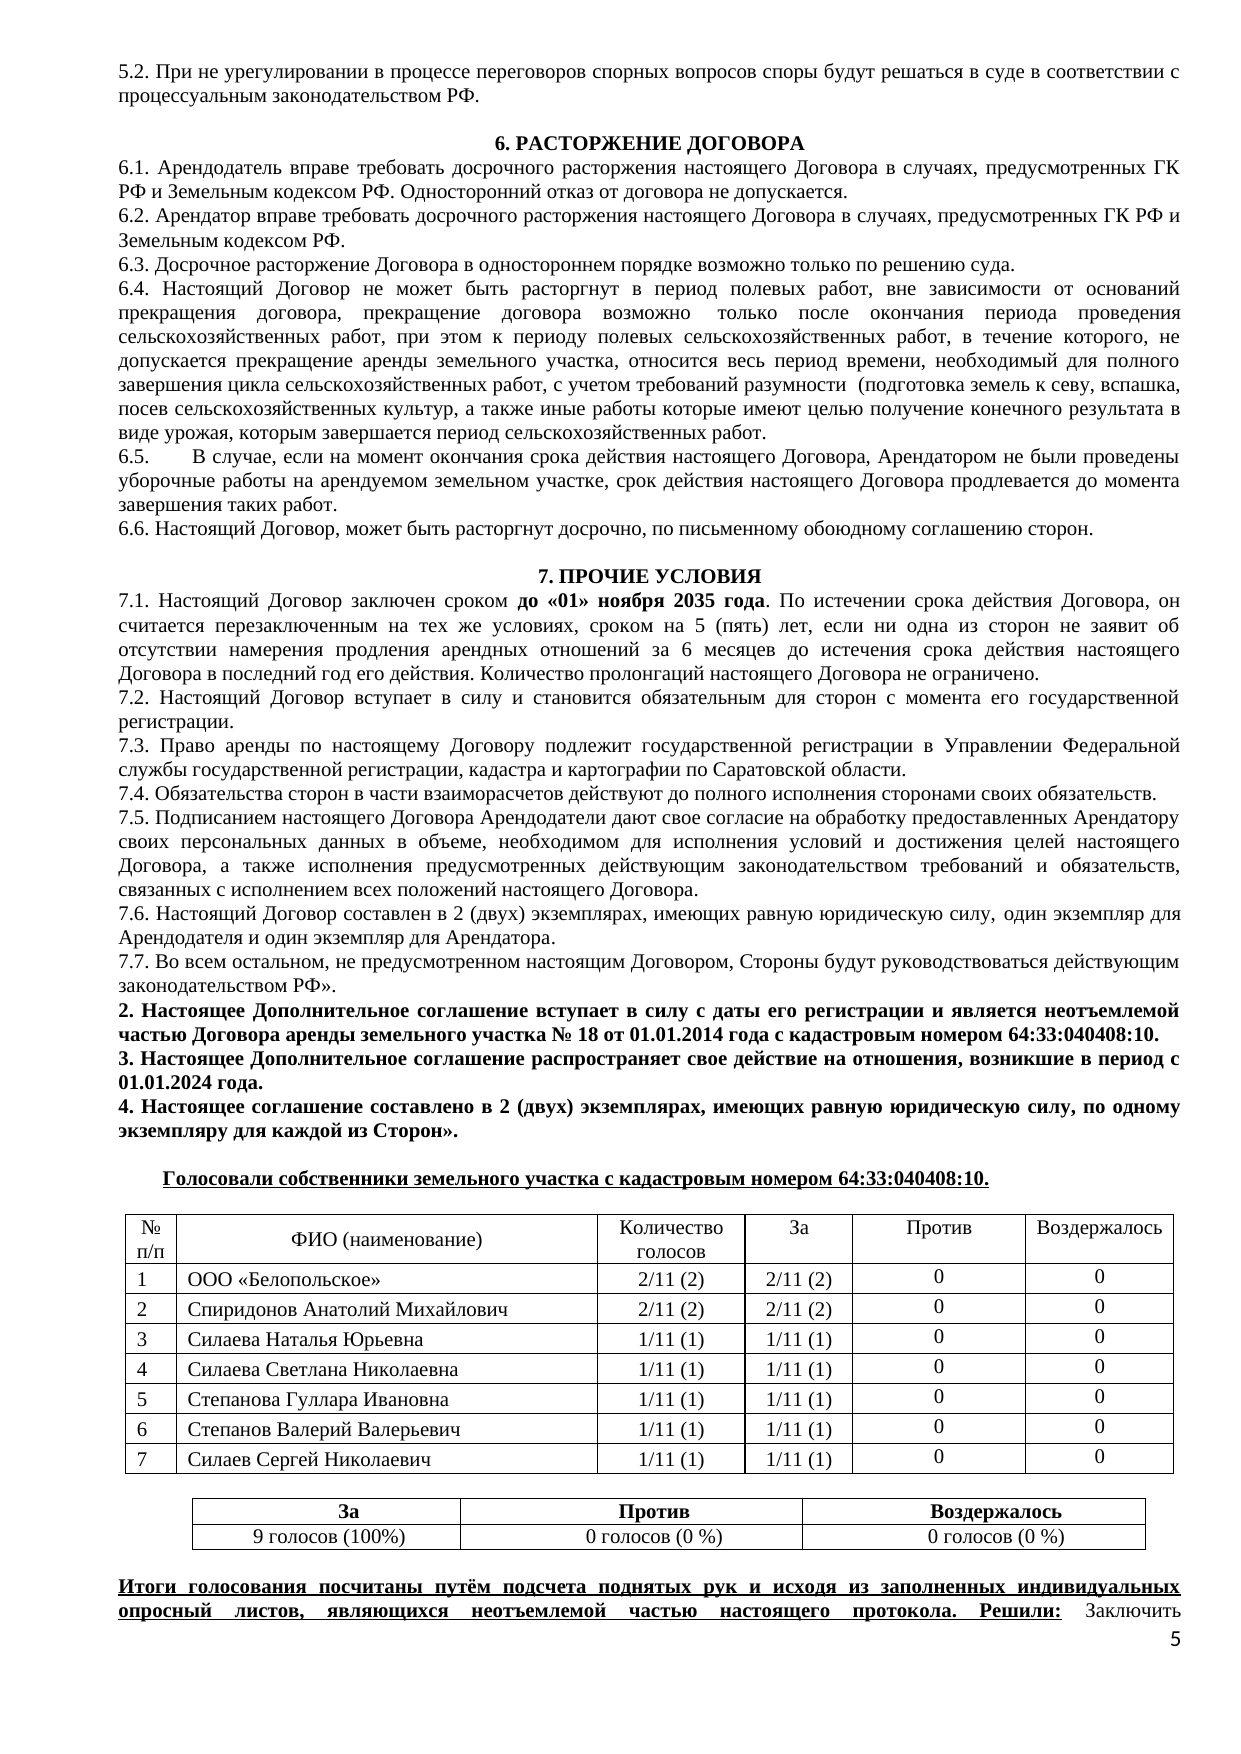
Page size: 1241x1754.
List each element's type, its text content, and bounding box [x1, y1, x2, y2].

table_cell 1/11 (1) [746, 1384, 852, 1413]
text 7.7. Во всем остальном, не предусмотренном настоящим Договором, Стороны будут руководствоваться действующим законодательством РФ». [118, 949, 1181, 997]
text 7.2. Настоящий Договор вступает в силу и становится обязательным для сторон с момента его государственной регистрации. [118, 685, 1181, 733]
table_cell 0 [1026, 1354, 1173, 1383]
table_cell 1/11 (1) [746, 1354, 852, 1383]
text 7.1. Настоящий Договор заключен сроком до «01» ноября 2035 года. По истечении срока действия Договора, он считается перезаключенным на тех же условиях, сроком на 5 (пять) лет, если ни одна из сторон не заявит об отсутствии намерения продления арендных отношений за 6 месяцев до истечения срока действия настоящего Договора в последний год его действия. Количество пролонгаций настоящего Договора не ограничено. [118, 588, 1181, 685]
text 7. ПРОЧИЕ УСЛОВИЯ [118, 564, 1181, 588]
table_cell 1/11 (1) [598, 1444, 744, 1473]
text Голосовали собственники земельного участка с кадастровым номером 64:33:040408:10. [162, 1166, 1181, 1190]
table_cell ООО «Белопольское» [177, 1264, 597, 1293]
table_cell 1/11 (1) [746, 1444, 852, 1473]
table_cell 1/11 (1) [598, 1384, 744, 1413]
table_cell 0 [1026, 1324, 1173, 1353]
table_header Воздержалось [803, 1499, 1145, 1523]
table_cell 4 [126, 1354, 176, 1383]
table_cell 0 [853, 1294, 1025, 1323]
table_header Против [853, 1215, 1025, 1263]
table_cell Силаева Наталья Юрьевна [177, 1324, 597, 1353]
table_header Количество голосов [598, 1215, 744, 1263]
table_cell 0 [1026, 1294, 1173, 1323]
table_cell Спиридонов Анатолий Михайлович [177, 1294, 597, 1323]
text 6.1. Арендодатель вправе требовать досрочного расторжения настоящего Договора в случаях, предусмотренных ГК РФ и Земельным кодексом РФ. Односторонний отказ от договора не допускается. [118, 155, 1181, 203]
table_header За [193, 1499, 460, 1523]
table_cell 3 [126, 1324, 176, 1353]
table_cell 0 [853, 1444, 1025, 1473]
table_cell 0 голосов (0 %) [461, 1525, 802, 1548]
table_cell 1/11 (1) [598, 1324, 744, 1353]
table_cell 2/11 (2) [598, 1294, 744, 1323]
table_cell 1 [126, 1264, 176, 1293]
text 6.2. Арендатор вправе требовать досрочного расторжения настоящего Договора в случаях, предусмотренных ГК РФ и Земельным кодексом РФ. [118, 203, 1181, 252]
table_cell Силаев Сергей Николаевич [177, 1444, 597, 1473]
table_cell 0 [853, 1354, 1025, 1383]
table_cell 1/11 (1) [746, 1324, 852, 1353]
table_cell 2 [126, 1294, 176, 1323]
text 3. Настоящее Дополнительное соглашение распространяет свое действие на отношения, возникшие в период с 01.01.2024 года. [118, 1046, 1181, 1094]
table_cell 0 [853, 1264, 1025, 1293]
table_cell 0 [1026, 1384, 1173, 1413]
text 4. Настоящее соглашение составлено в 2 (двух) экземплярах, имеющих равную юридическую силу, по одному экземпляру для каждой из Сторон». [118, 1094, 1181, 1142]
text 7.5. Подписанием настоящего Договора Арендодатели дают свое согласие на обработку предоставленных Арендатору своих персональных данных в объеме, необходимом для исполнения условий и достижения целей настоящего Договора, а также исполнения предусмотренных действующим законодательством требований и обязательств, связанных с исполнением всех положений настоящего Договора. [118, 805, 1181, 901]
table_cell 5 [126, 1384, 176, 1413]
table_cell 6 [126, 1414, 176, 1443]
text 6.6. Настоящий Договор, может быть расторгнут досрочно, по письменному обоюдному соглашению сторон. [118, 516, 1181, 540]
table_cell 0 [853, 1324, 1025, 1353]
table_header ФИО (наименование) [177, 1215, 597, 1263]
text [118, 1596, 1181, 1622]
table_cell 1/11 (1) [598, 1414, 744, 1443]
table_header № п/п [126, 1215, 176, 1263]
table_cell 2/11 (2) [746, 1264, 852, 1293]
table_cell 0 [1026, 1264, 1173, 1293]
text 6.5. В случае, если на момент окончания срока действия настоящего Договора, Арендатором не были проведены уборочные работы на арендуемом земельном участке, срок действия настоящего Договора продлевается до момента завершения таких работ. [118, 444, 1181, 516]
table_header Воздержалось [1026, 1215, 1173, 1263]
table_cell 0 [853, 1384, 1025, 1413]
table_header Против [461, 1499, 802, 1523]
table_header За [746, 1215, 852, 1263]
table_cell 1/11 (1) [598, 1354, 744, 1383]
text 7.3. Право аренды по настоящему Договору подлежит государственной регистрации в Управлении Федеральной службы государственной регистрации, кадастра и картографии по Саратовской области. [118, 733, 1181, 781]
text 7.4. Обязательства сторон в части взаиморасчетов действуют до полного исполнения сторонами своих обязательств. [118, 781, 1181, 805]
text 6.3. Досрочное расторжение Договора в одностороннем порядке возможно только по решению суда. [118, 252, 1181, 276]
table_cell 2/11 (2) [746, 1294, 852, 1323]
table_cell 9 голосов (100%) [193, 1525, 460, 1548]
text 6. РАСТОРЖЕНИЕ ДОГОВОРА [118, 131, 1181, 155]
table_cell 2/11 (2) [598, 1264, 744, 1293]
table_cell Силаева Светлана Николаевна [177, 1354, 597, 1383]
text 5.2. При не урегулировании в процессе переговоров спорных вопросов споры будут решаться в суде в соответствии с процессуальным законодательством РФ. [118, 59, 1181, 107]
table_cell Степанова Гуллара Ивановна [177, 1384, 597, 1413]
table_cell 0 [1026, 1414, 1173, 1443]
text 2. Настоящее Дополнительное соглашение вступает в силу с даты его регистрации и является неотъемлемой частью Договора аренды земельного участка № 18 от 01.01.2014 года с кадастровым номером 64:33:040408:10. [118, 997, 1181, 1046]
text 7.6. Настоящий Договор составлен в 2 (двух) экземплярах, имеющих равную юридическую силу, один экземпляр для Арендодателя и один экземпляр для Арендатора. [118, 901, 1181, 949]
table_cell 0 [853, 1414, 1025, 1443]
table_cell Степанов Валерий Валерьевич [177, 1414, 597, 1443]
table_cell 1/11 (1) [746, 1414, 852, 1443]
table_cell 7 [126, 1444, 176, 1473]
table_cell 0 голосов (0 %) [803, 1525, 1145, 1548]
table_cell 0 [1026, 1444, 1173, 1473]
text 6.4. Настоящий Договор не может быть расторгнут в период полевых работ, вне зависимости от оснований прекращения договора, прекращение договора возможно только после окончания периода проведения сельскохозяйственных работ, при этом к периоду полевых сельскохозяйственных работ, в течение которого, не допускается прекращение аренды земельного участка, относится весь период времени, необходимый для полного завершения цикла сельскохозяйственных работ, с учетом требований разумности (подготовка земель к севу, вспашка, посев сельскохозяйственных культур, а также иные работы которые имеют целью получение конечного результата в виде урожая, которым завершается период сельскохозяйственных работ. [118, 276, 1181, 444]
